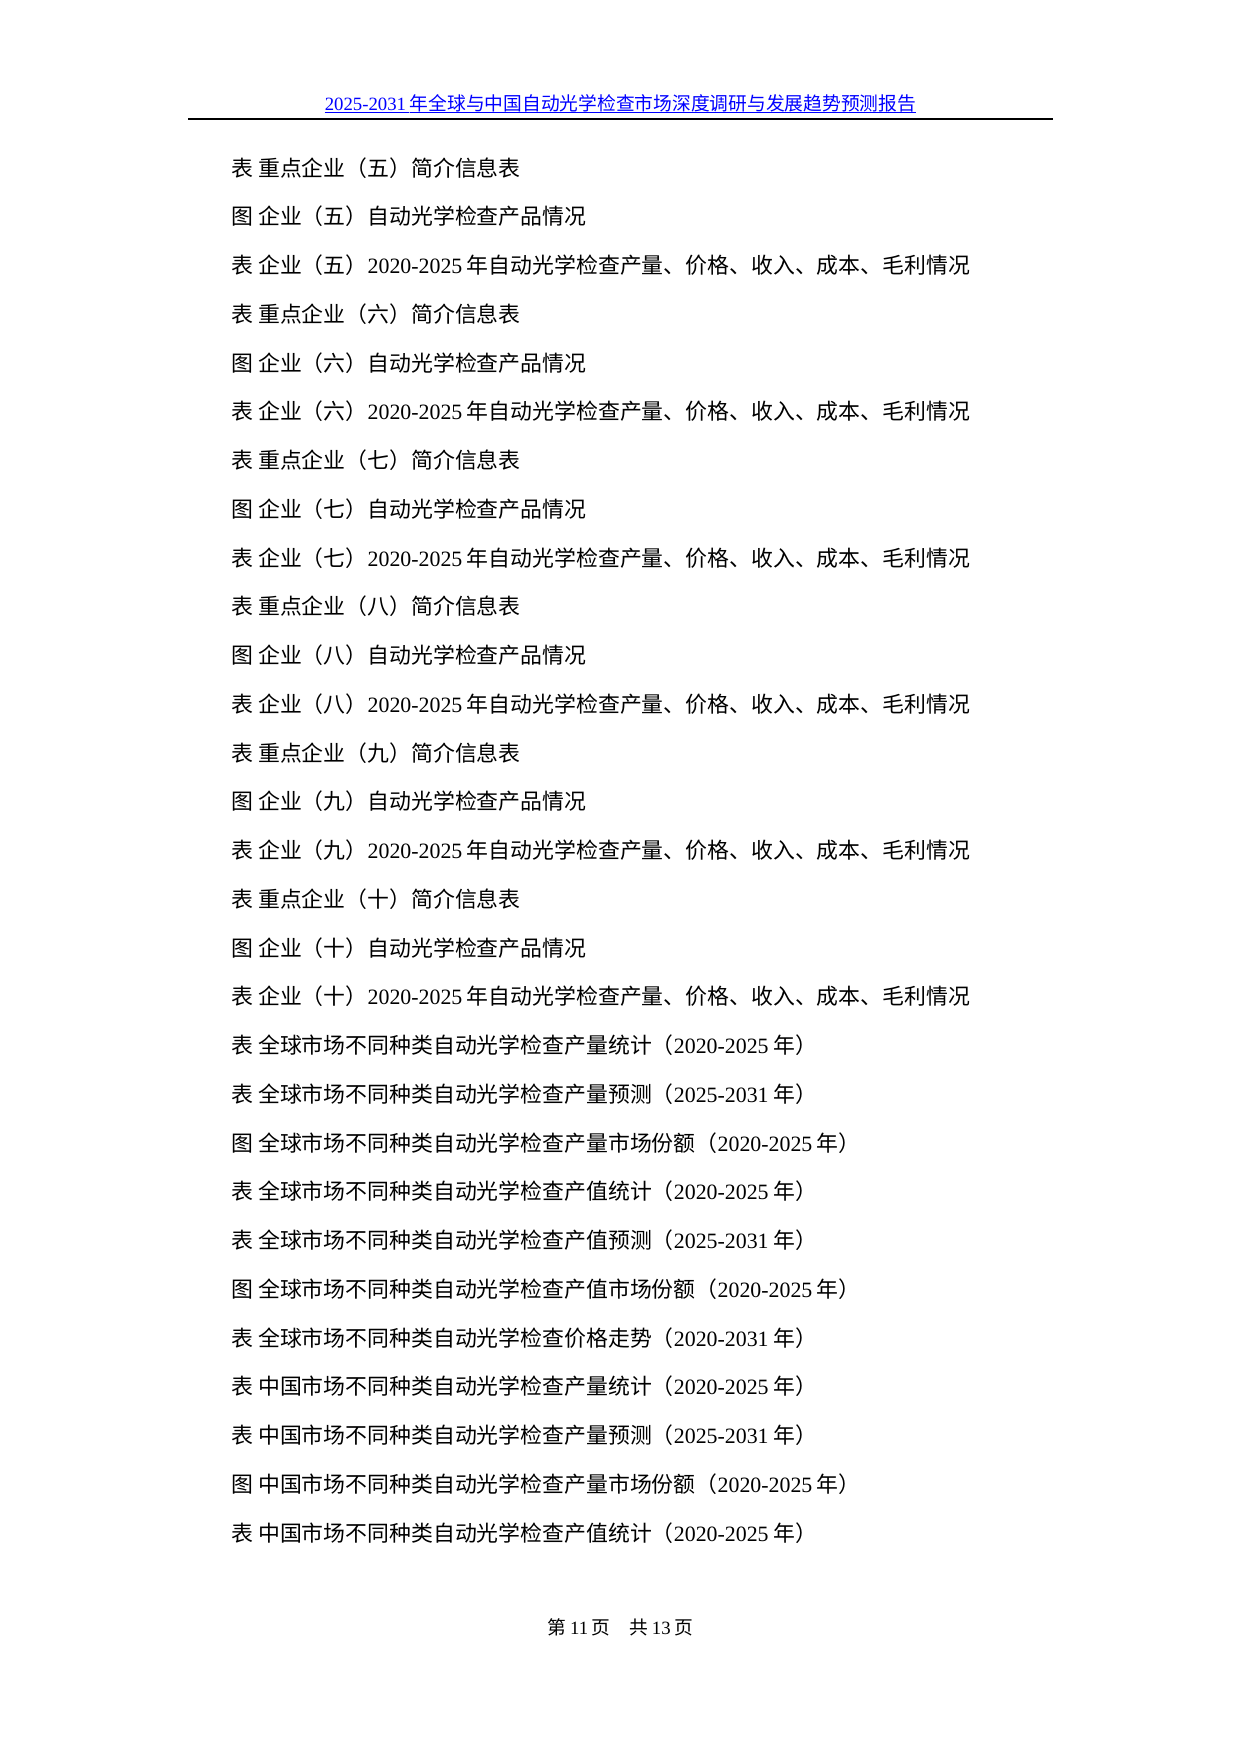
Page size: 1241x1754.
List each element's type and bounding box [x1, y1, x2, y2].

text [187, 150, 1053, 1548]
